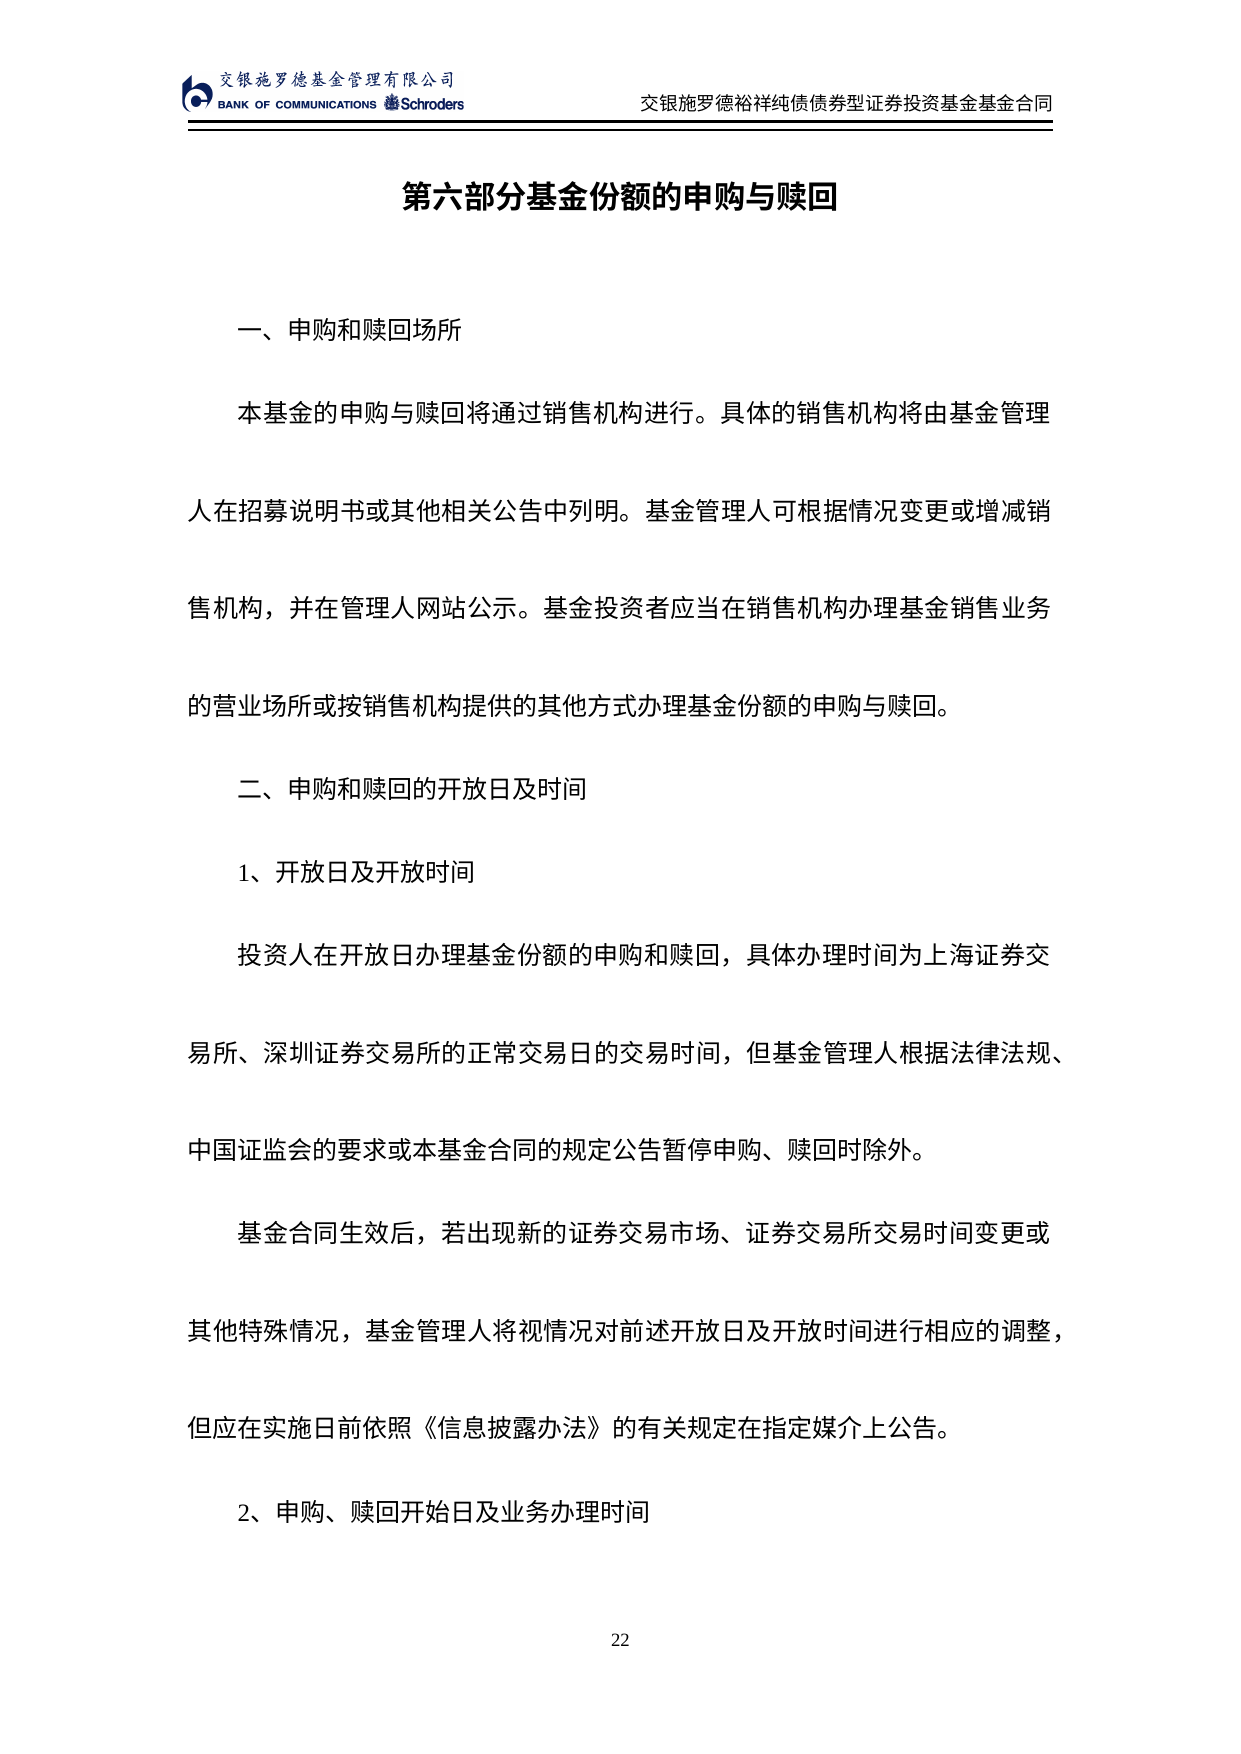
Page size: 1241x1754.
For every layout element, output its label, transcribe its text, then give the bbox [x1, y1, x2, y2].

subtitle 第六部分基金份额的申购与赎回 [187, 162, 1053, 227]
text 投资人在开放日办理基金份额的申购和赎回，具体办理时间为上海证券交易所、深圳证券交易所的正常交易日的交易时间，但基金管理人根据法律法规、中国证监会的要求或本基金合同的规定公告暂停申购、赎回时除外。 [187, 921, 1053, 1181]
text 本基金的申购与赎回将通过销售机构进行。具体的销售机构将由基金管理人在招募说明书或其他相关公告中列明。基金管理人可根据情况变更或增减销售机构，并在管理人网站公示。基金投资者应当在销售机构办理基金销售业务的营业场所或按销售机构提供的其他方式办理基金份额的申购与赎回。 [187, 379, 1053, 737]
text 1、开放日及开放时间 [187, 838, 1053, 903]
text 基金合同生效后，若出现新的证券交易市场、证券交易所交易时间变更或其他特殊情况，基金管理人将视情况对前述开放日及开放时间进行相应的调整，但应在实施日前依照《信息披露办法》的有关规定在指定媒介上公告。 [187, 1199, 1053, 1459]
text 二、申购和赎回的开放日及时间 [187, 755, 1053, 820]
picture [182, 71, 464, 112]
text 一、申购和赎回场所 [187, 296, 1053, 361]
text 2、申购、赎回开始日及业务办理时间 [187, 1478, 1053, 1543]
